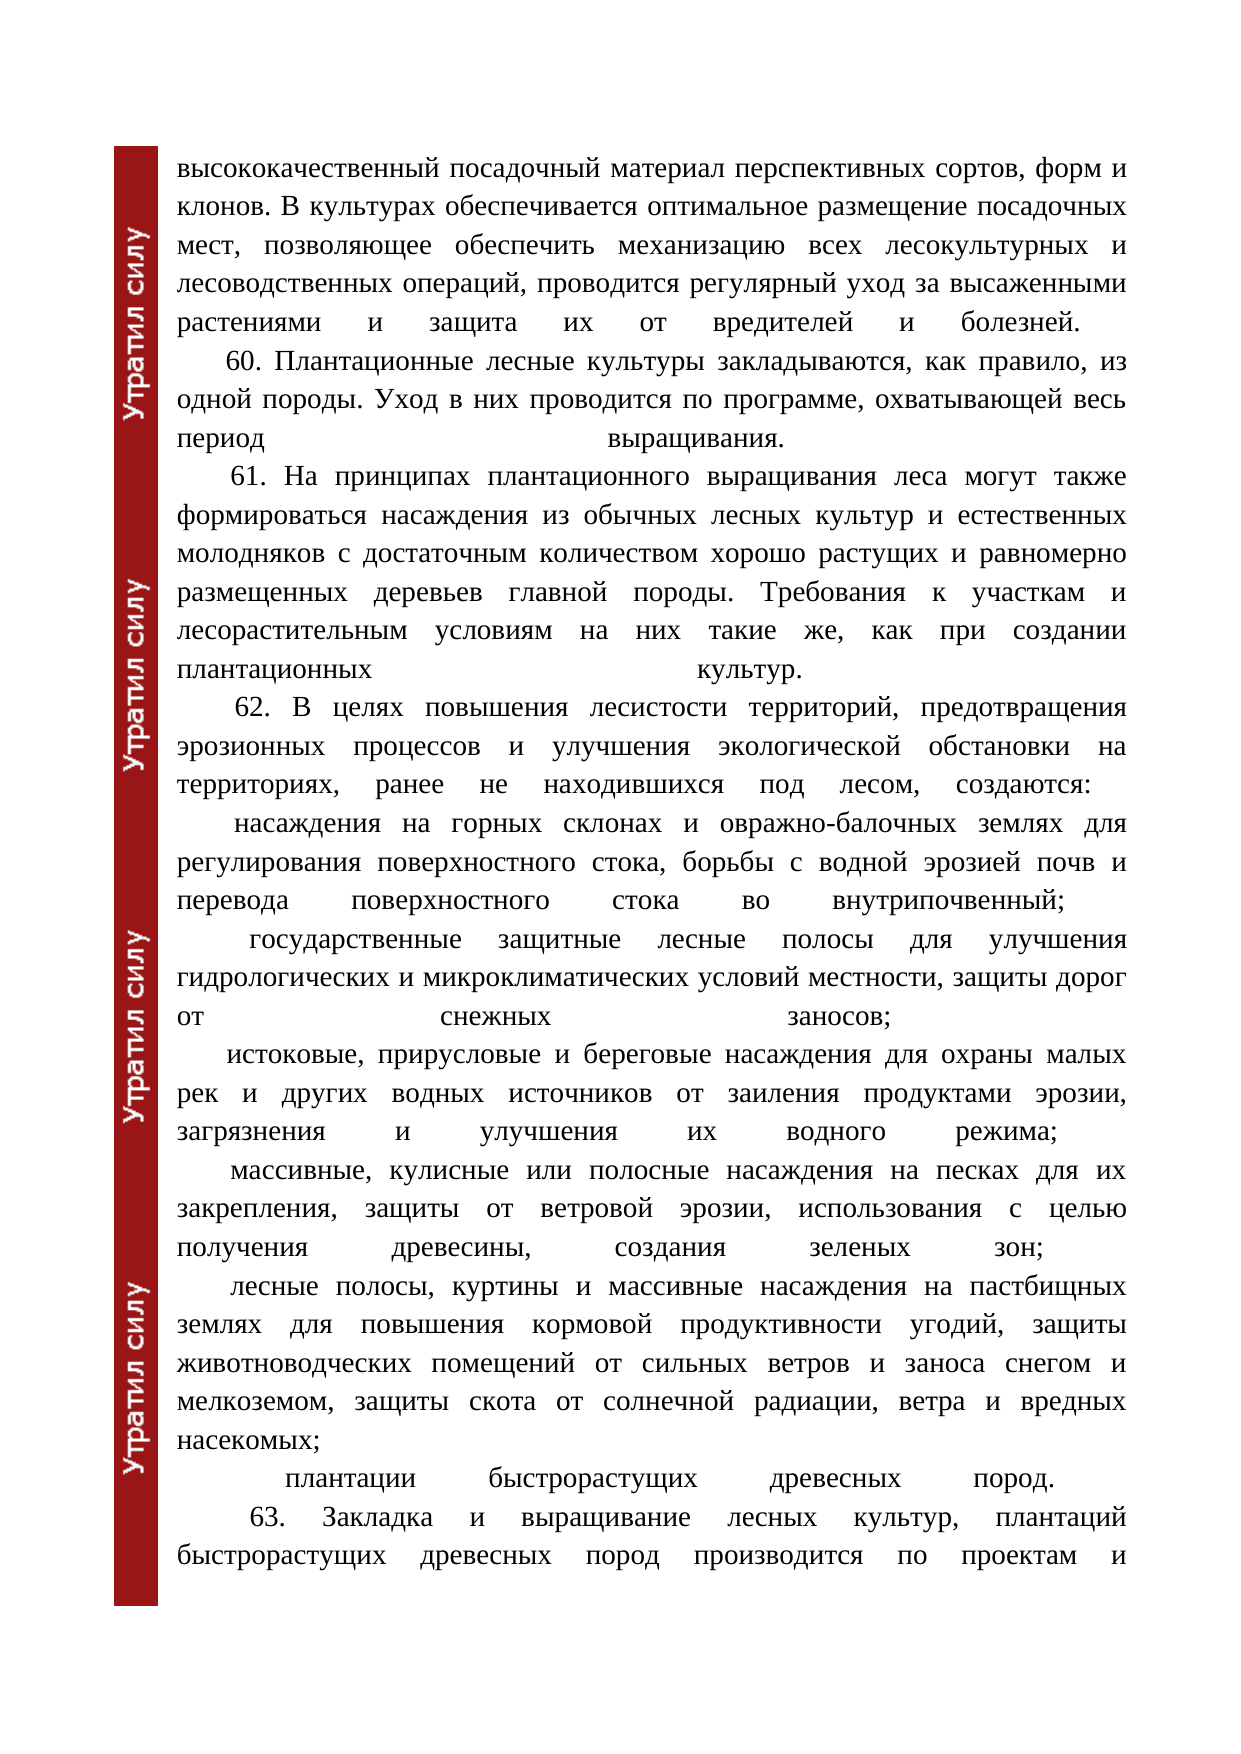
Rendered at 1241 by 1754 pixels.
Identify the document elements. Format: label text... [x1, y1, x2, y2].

picture [114, 1571, 158, 1606]
picture [114, 146, 158, 150]
